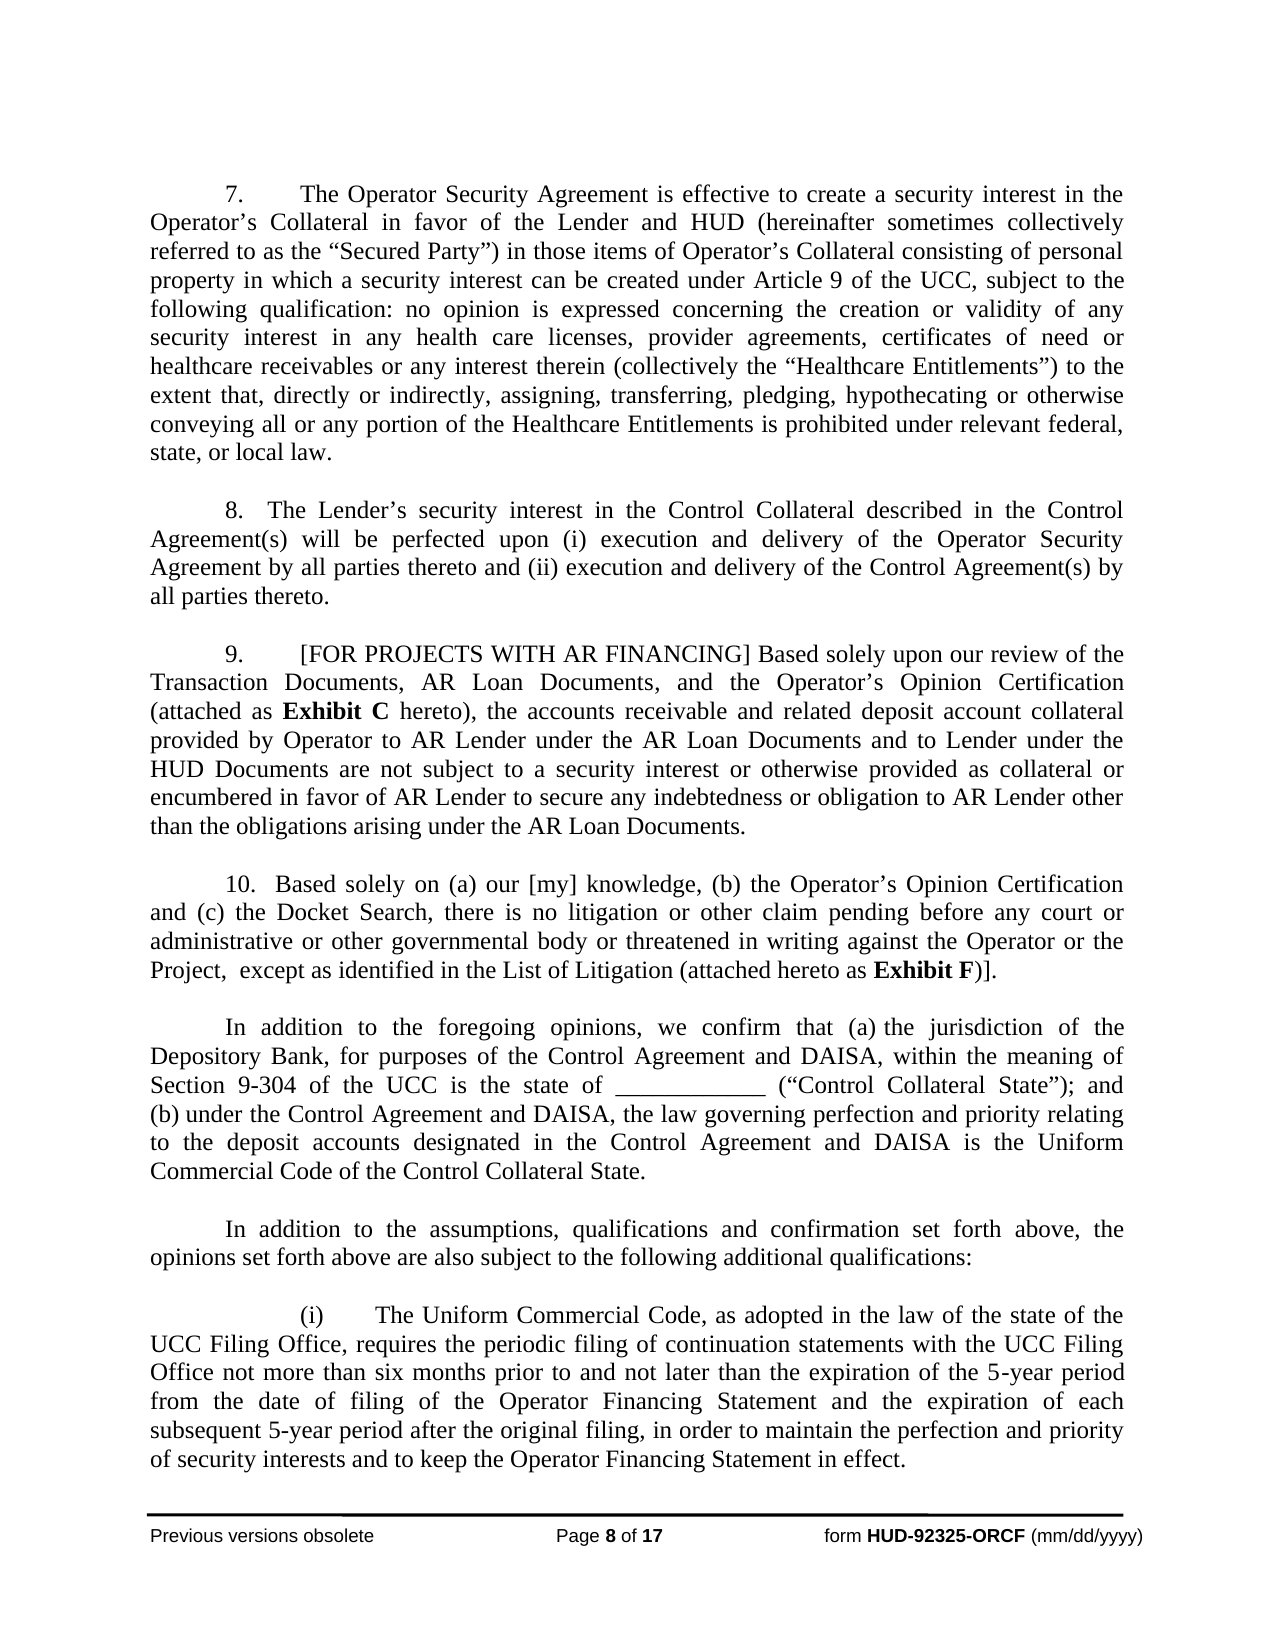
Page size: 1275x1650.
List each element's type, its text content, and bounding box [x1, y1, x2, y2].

text In addition to the assumptions, qualifications and confirmation set forth above, the opinions set forth above are also subject to the following additional qualifications: [150, 1214, 1125, 1271]
text 8. The Lender’s security interest in the Control Collateral described in the Control Agreement(s) will be perfected upon (i) execution and delivery of the Operator Security Agreement by all parties thereto and (ii) execution and delivery of the Control Agreement(s) by all parties thereto. [150, 495, 1125, 610]
text (i) The Uniform Commercial Code, as adopted in the law of the state of the UCC Filing Office, requires the periodic filing of continuation statements with the UCC Filing Office not more than six months prior to and not later than the expiration of the 5-year period from the date of filing of the Operator Financing Statement and the expiration of each subsequent 5-year period after the original filing, in order to maintain the perfection and priority of security interests and to keep the Operator Financing Statement in effect. [150, 1300, 1125, 1472]
text 10. Based solely on (a) our [my] knowledge, (b) the Operator’s Opinion Certification and (c) the Docket Search, there is no litigation or other claim pending before any court or administrative or other governmental body or threatened in writing against the Operator or the Project, except as identified in the List of Litigation (attached hereto as Exhibit F)]. [150, 869, 1125, 984]
text 7. The Operator Security Agreement is effective to create a security interest in the Operator’s Collateral in favor of the Lender and HUD (hereinafter sometimes collectively referred to as the “Secured Party”) in those items of Operator’s Collateral consisting of personal property in which a security interest can be created under Article 9 of the UCC, subject to the following qualification: no opinion is expressed concerning the creation or validity of any security interest in any health care licenses, provider agreements, certificates of need or healthcare receivables or any interest therein (collectively the “Healthcare Entitlements”) to the extent that, directly or indirectly, assigning, transferring, pledging, hypothecating or otherwise conveying all or any portion of the Healthcare Entitlements is prohibited under relevant federal, state, or local law. [150, 179, 1125, 466]
text In addition to the foregoing opinions, we confirm that (a) the jurisdiction of the Depository Bank, for purposes of the Control Agreement and DAISA, within the meaning of Section 9-304 of the UCC is the state of ____________ (“Control Collateral State”); and (b) under the Control Agreement and DAISA, the law governing perfection and priority relating to the deposit accounts designated in the Control Agreement and DAISA is the Uniform Commercial Code of the Control Collateral State. [150, 1012, 1125, 1185]
text 9. [FOR PROJECTS WITH AR FINANCING] Based solely upon our review of the Transaction Documents, AR Loan Documents, and the Operator’s Opinion Certification (attached as Exhibit C hereto), the accounts receivable and related deposit account collateral provided by Operator to AR Lender under the AR Loan Documents and to Lender under the HUD Documents are not subject to a security interest or otherwise provided as collateral or encumbered in favor of AR Lender to secure any indebtedness or obligation to AR Lender other than the obligations arising under the AR Loan Documents. [150, 639, 1125, 840]
